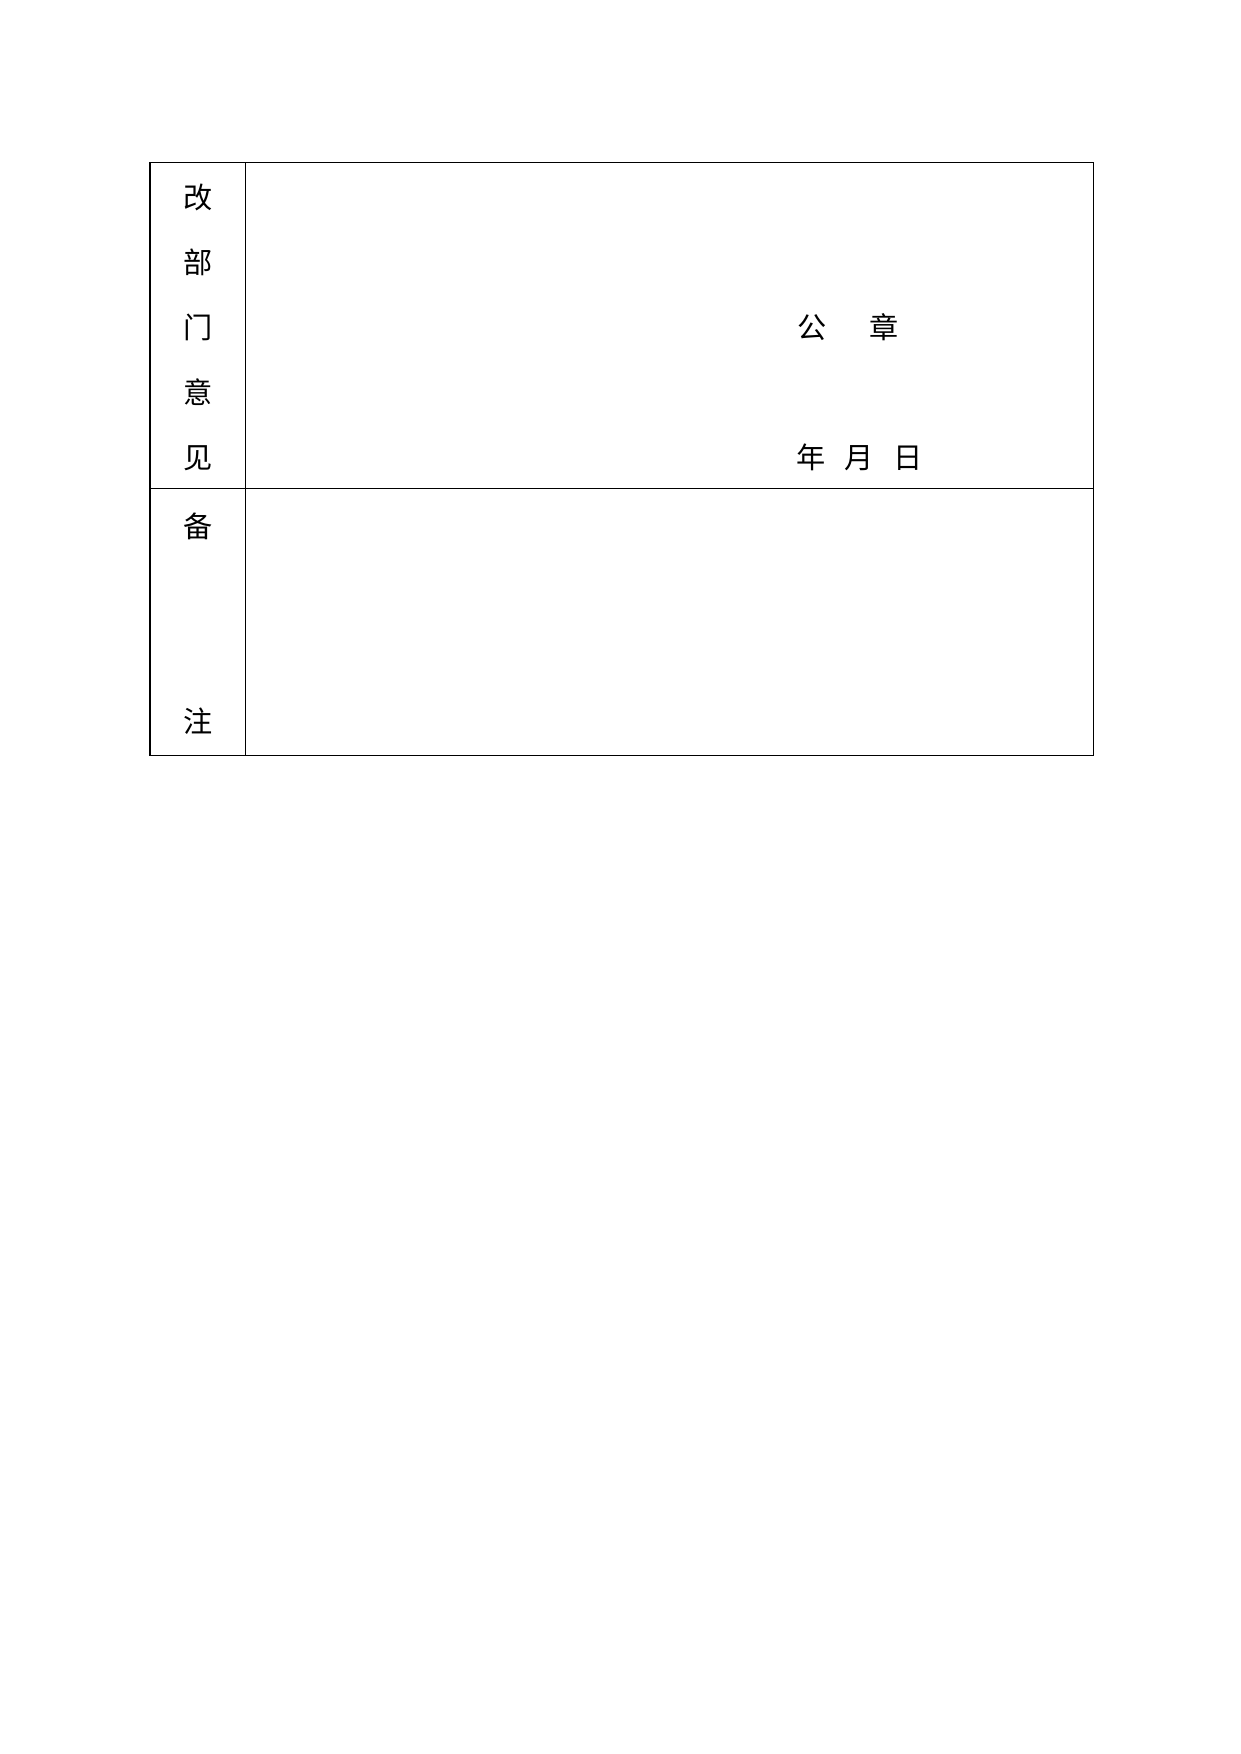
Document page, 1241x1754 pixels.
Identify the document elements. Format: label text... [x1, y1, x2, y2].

table_cell （不盖章） 公 章 年 月 日 [246, 163, 1093, 488]
table_cell 上 级 职 改 部 门 意 见 [151, 163, 245, 488]
table_cell [246, 489, 1093, 755]
table_cell 备 注 [151, 489, 245, 755]
